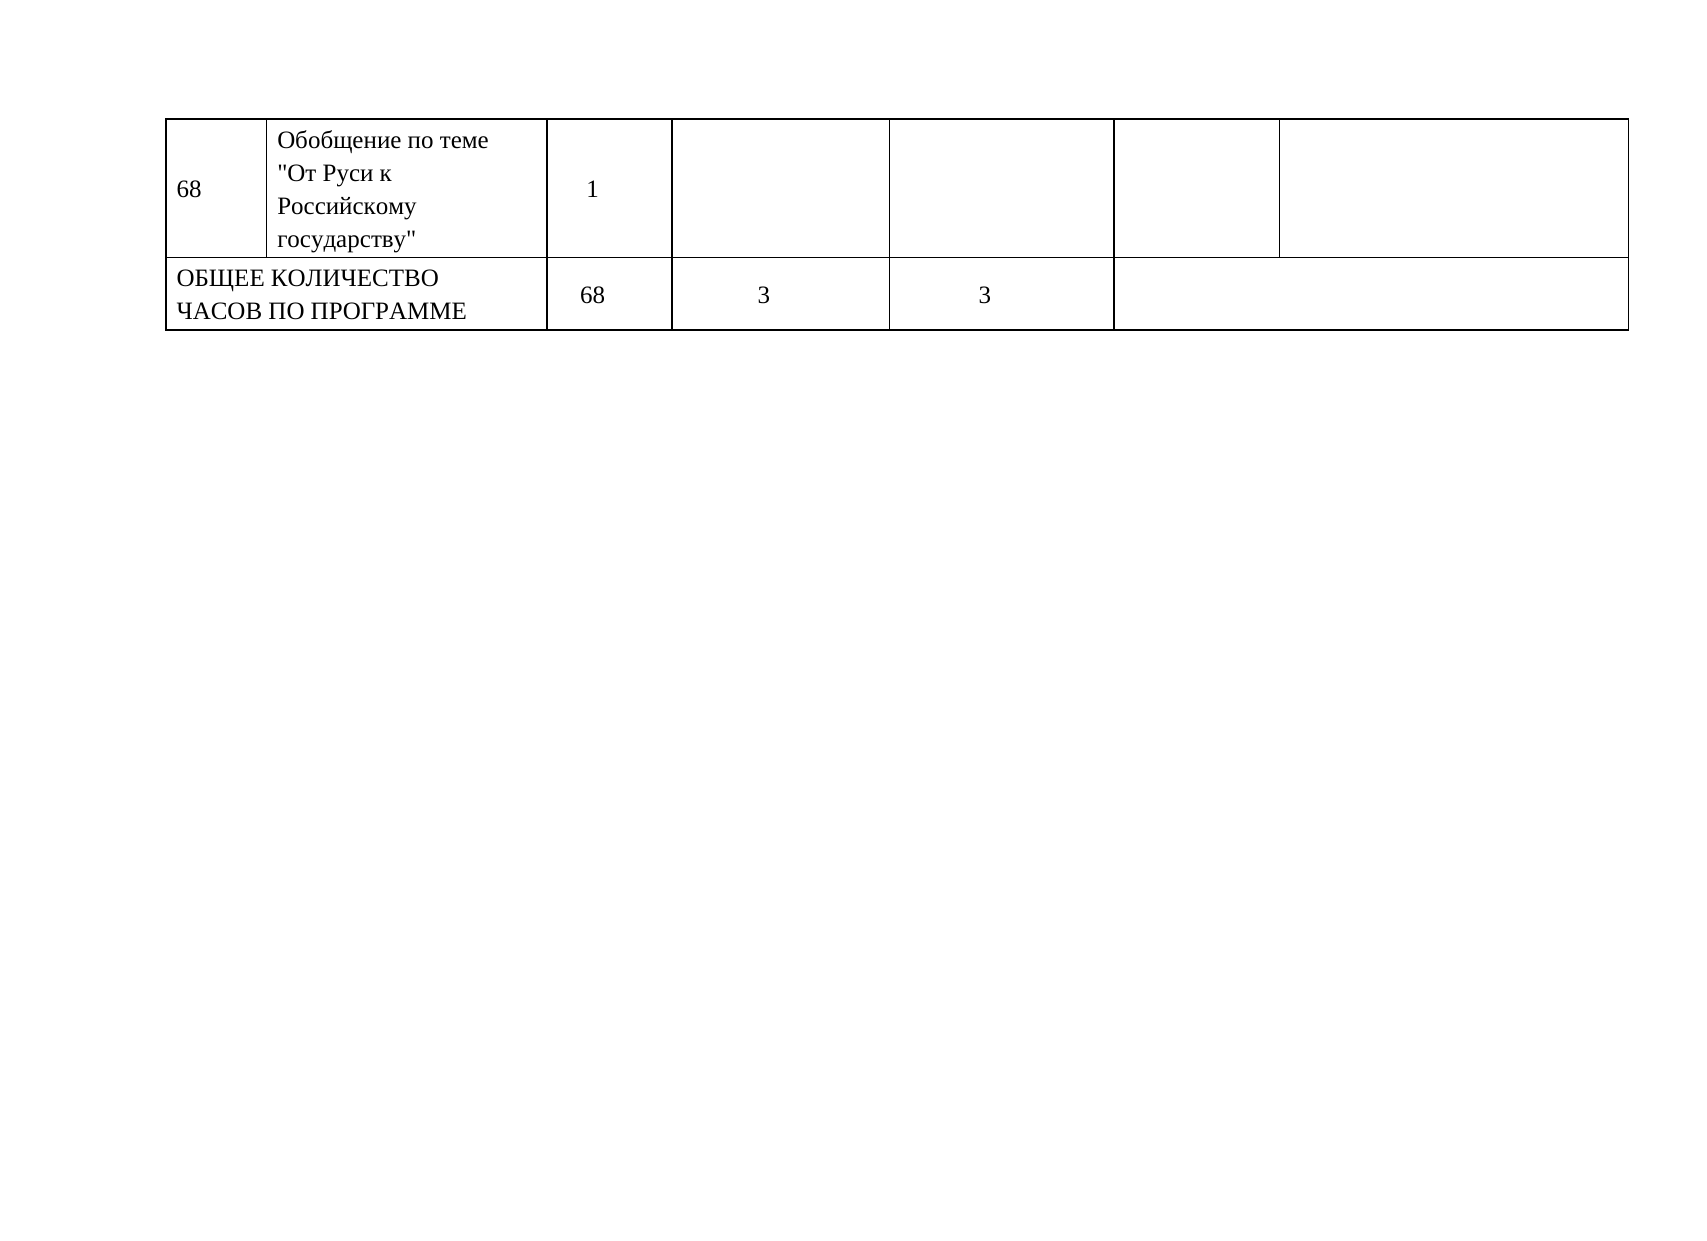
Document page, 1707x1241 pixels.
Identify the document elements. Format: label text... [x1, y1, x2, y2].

table_cell 68 [167, 120, 266, 257]
table_cell 3 [890, 258, 1113, 329]
table_cell 1 [548, 120, 671, 257]
table_cell Обобщение по теме "От Руси к Российскому государству" [267, 120, 546, 257]
table_cell [673, 120, 889, 257]
table_cell [1115, 258, 1628, 329]
table_cell [890, 120, 1113, 257]
table_cell [1280, 120, 1628, 257]
table_cell 68 [548, 258, 671, 329]
table_cell 3 [673, 258, 889, 329]
table_cell ОБЩЕЕ КОЛИЧЕСТВО ЧАСОВ ПО ПРОГРАММЕ [167, 258, 546, 329]
table_cell [1115, 120, 1279, 257]
